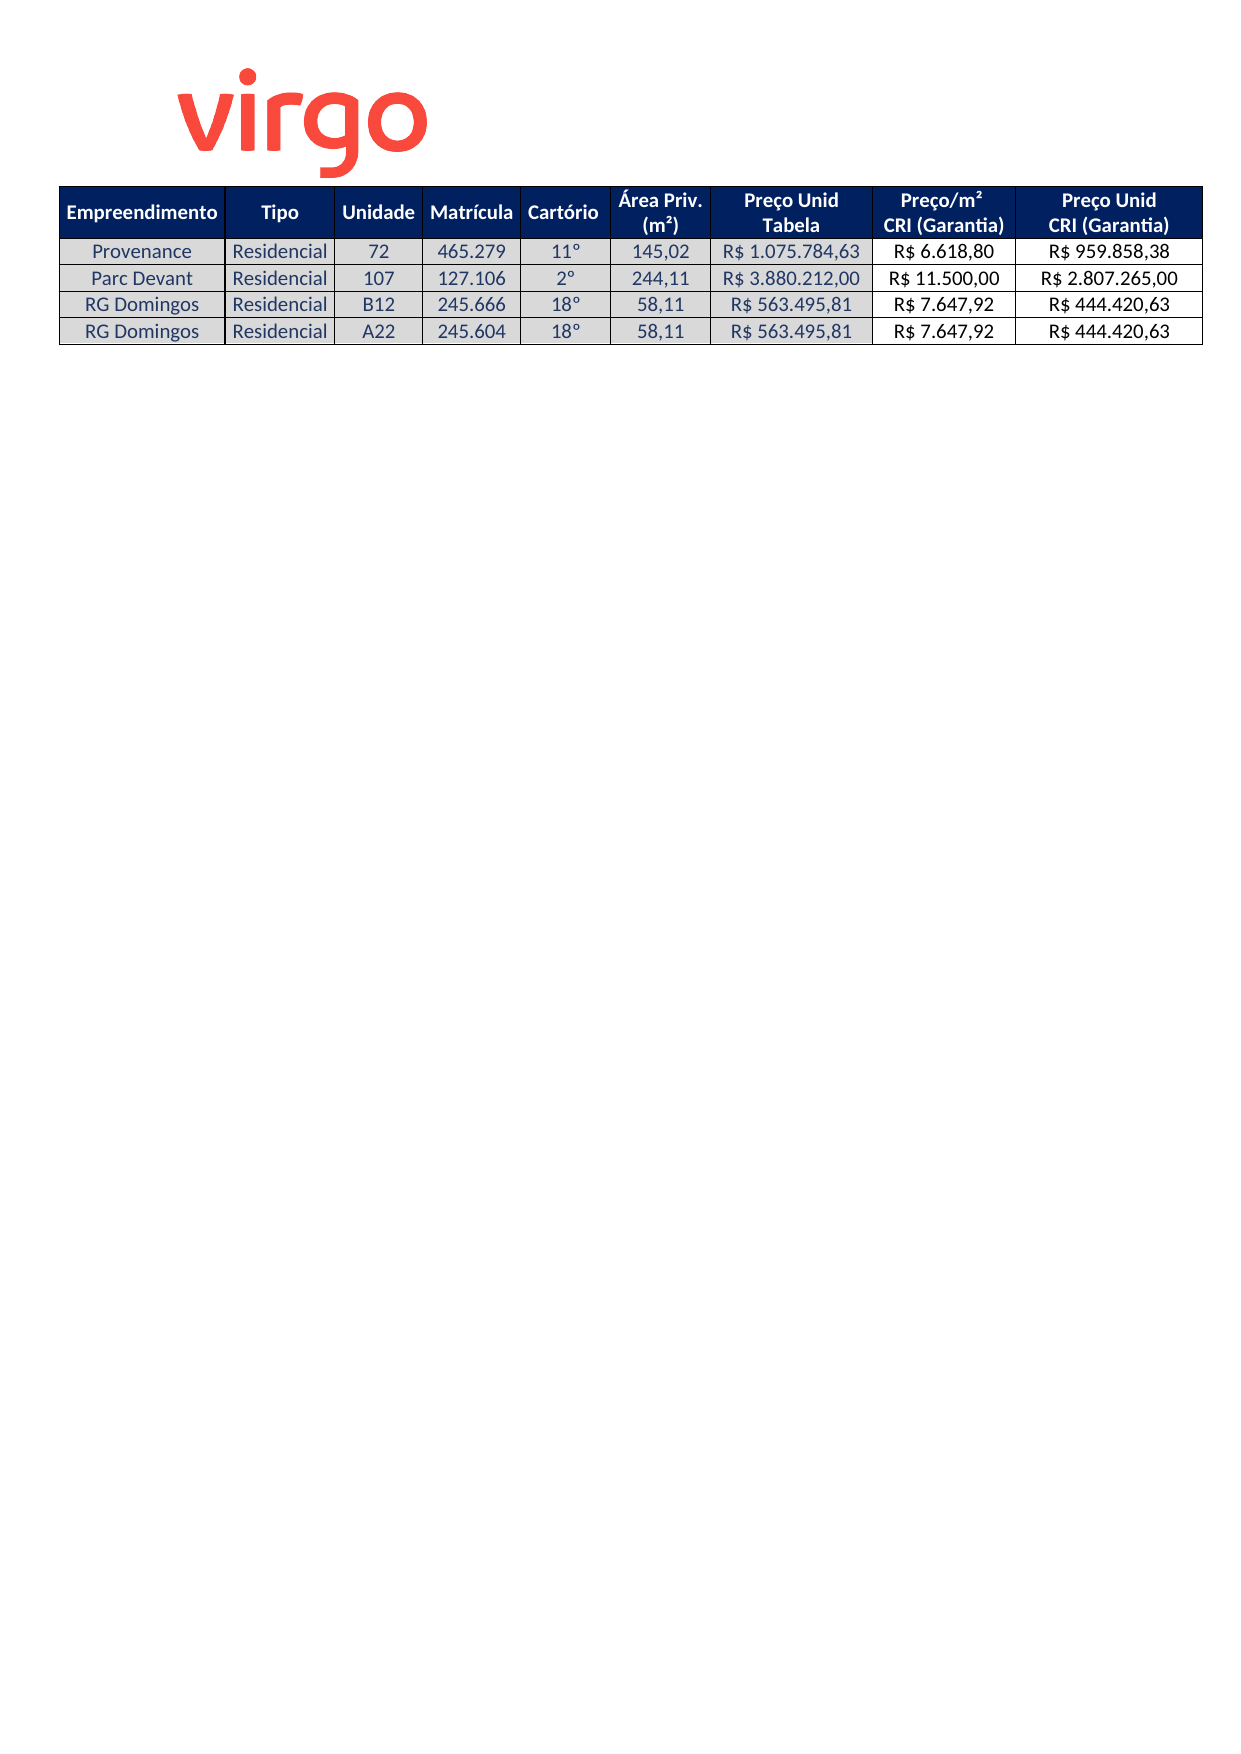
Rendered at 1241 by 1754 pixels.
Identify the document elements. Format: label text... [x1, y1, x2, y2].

table_cell Provenance [60, 239, 224, 264]
table_header Cartório [521, 187, 610, 238]
table_cell RG Domingos [60, 318, 224, 343]
table_header Área Priv. (m²) [611, 187, 710, 238]
table_header Preço Unid CRI (Garantia) [1016, 187, 1202, 238]
table_cell 58,11 [611, 318, 710, 343]
table_cell 18º [521, 318, 610, 343]
table_header Preço/m² CRI (Garantia) [873, 187, 1015, 238]
table_cell 465.279 [423, 239, 520, 264]
table_cell Residencial [226, 318, 334, 343]
table_cell R$ 2.807.265,00 [1016, 265, 1202, 291]
table_cell R$ 7.647,92 [873, 292, 1015, 317]
table_cell R$ 6.618,80 [873, 239, 1015, 264]
table_cell 244,11 [611, 265, 710, 291]
table_cell R$ 563.495,81 [711, 318, 872, 343]
picture [177, 68, 427, 178]
table_cell 18º [521, 292, 610, 317]
table_cell 58,11 [611, 292, 710, 317]
table_header Preço Unid Tabela [711, 187, 872, 238]
table_cell 2º [521, 265, 610, 291]
table_cell R$ 444.420,63 [1016, 292, 1202, 317]
table_cell Residencial [226, 292, 334, 317]
table_cell RG Domingos [60, 292, 224, 317]
table_cell B12 [335, 292, 422, 317]
table_header Tipo [226, 187, 334, 238]
table_header Unidade [335, 187, 422, 238]
table_cell 245.666 [423, 292, 520, 317]
table_cell R$ 1.075.784,63 [711, 239, 872, 264]
table_cell R$ 3.880.212,00 [711, 265, 872, 291]
table_cell R$ 959.858,38 [1016, 239, 1202, 264]
table_cell 107 [335, 265, 422, 291]
table_cell 145,02 [611, 239, 710, 264]
table_header Matrícula [423, 187, 520, 238]
table_cell R$ 11.500,00 [873, 265, 1015, 291]
table_cell R$ 7.647,92 [873, 318, 1015, 343]
table_cell A22 [335, 318, 422, 343]
table_cell 72 [335, 239, 422, 264]
table_cell 127.106 [423, 265, 520, 291]
table_cell 245.604 [423, 318, 520, 343]
table_cell Parc Devant [60, 265, 224, 291]
table_cell Residencial [226, 265, 334, 291]
table_cell R$ 444.420,63 [1016, 318, 1202, 343]
table_header Empreendimento [60, 187, 224, 238]
table_cell 11º [521, 239, 610, 264]
table_cell Residencial [226, 239, 334, 264]
table_cell R$ 563.495,81 [711, 292, 872, 317]
